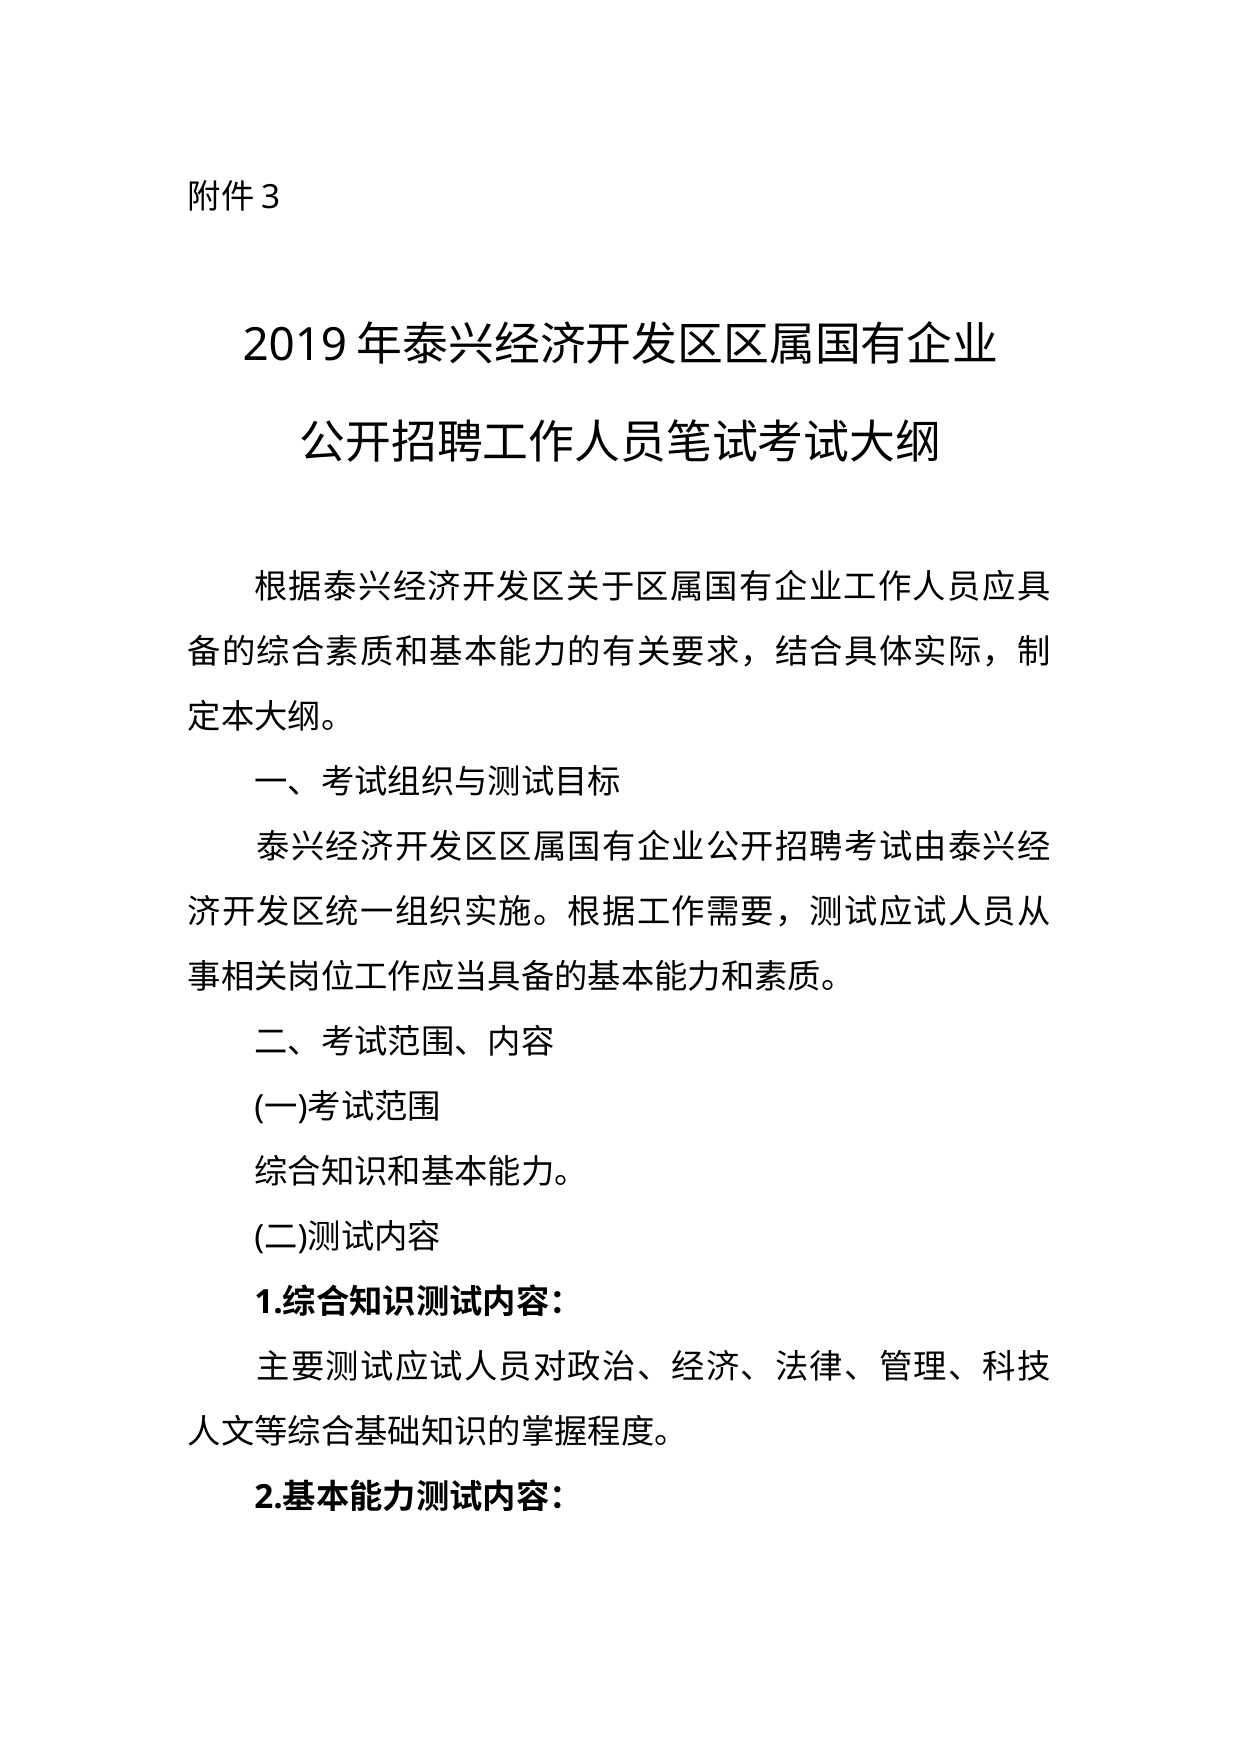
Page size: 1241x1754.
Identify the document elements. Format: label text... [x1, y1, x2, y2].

text 1.综合知识测试内容： [187, 1267, 1053, 1332]
text 主要测试应试人员对政治、经济、法律、管理、科技、人文等综合基础知识的掌握程度。 [187, 1332, 1053, 1462]
text (二)测试内容 [187, 1202, 1053, 1267]
text 2.基本能力测试内容： [187, 1462, 1053, 1527]
text 2019年泰兴经济开发区区属国有企业 [187, 292, 1053, 389]
text 泰兴经济开发区区属国有企业公开招聘考试由泰兴经济开发区统一组织实施。根据工作需要，测试应试人员从事相关岗位工作应当具备的基本能力和素质。 [187, 812, 1053, 1007]
text 附件3 [187, 162, 1053, 227]
text 根据泰兴经济开发区关于区属国有企业工作人员应具备的综合素质和基本能力的有关要求，结合具体实际，制定本大纲。 [187, 552, 1053, 747]
text 一、考试组织与测试目标 [187, 747, 1053, 812]
text 公开招聘工作人员笔试考试大纲 [187, 389, 1053, 487]
text (一)考试范围 [187, 1072, 1053, 1137]
text 二、考试范围、内容 [187, 1007, 1053, 1072]
text 综合知识和基本能力。 [187, 1137, 1053, 1202]
